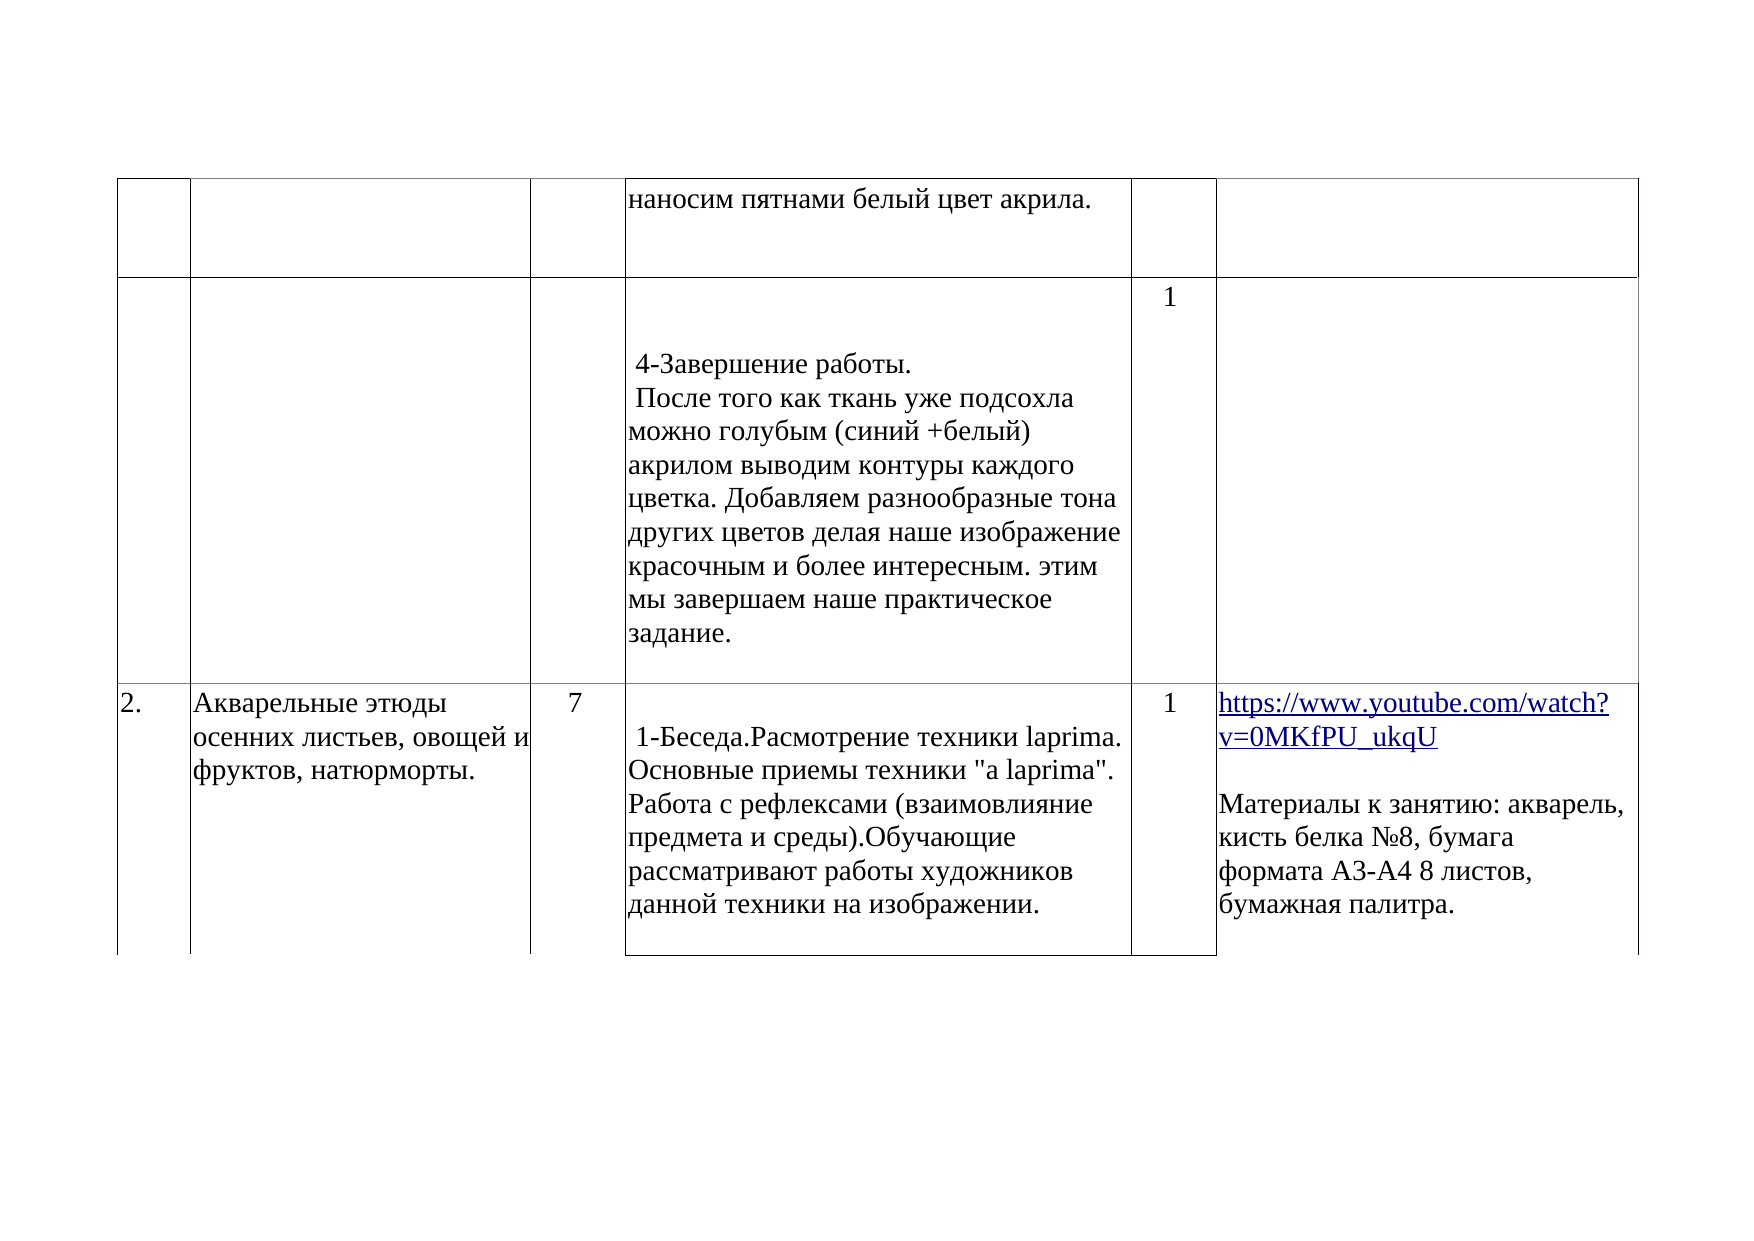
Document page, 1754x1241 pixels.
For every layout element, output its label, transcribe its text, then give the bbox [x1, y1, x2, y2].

table_cell Акварельные этюды осенних листьев, овощей и фруктов, натюрморты. [191, 684, 530, 954]
table_header [118, 179, 190, 277]
table_cell [531, 278, 625, 683]
table_cell https://www.youtube.com/watch? v=0MKfPU_ukqU Материалы к занятию: акварель, кисть белка №8, бумага формата А3-А4 8 листов, бумажная палитра. [1217, 684, 1638, 954]
table_header [531, 179, 625, 277]
table_cell 2. [118, 684, 190, 954]
table_header [1132, 179, 1216, 277]
table_cell 1-Беседа.Расмотрение техники laprima. Основные приемы техники "a laprima". Работа с рефлексами (взаимовлияние предмета и среды).Обучающие рассматривают работы художников данной техники на изображении. [626, 684, 1131, 954]
table_cell [1217, 277, 1638, 683]
table_cell 7 [531, 684, 625, 954]
table_cell 1 [1132, 684, 1216, 954]
table_cell [118, 278, 190, 683]
table_header наносим пятнами белый цвет акрила. [626, 179, 1131, 277]
table_cell 4-Завершение работы. После того как ткань уже подсохла можно голубым (синий +белый) акрилом выводим контуры каждого цветка. Добавляем разнообразные тона других цветов делая наше изображение красочным и более интересным. этим мы завершаем наше практическое задание. [626, 278, 1131, 683]
table_cell 1 [1132, 278, 1216, 683]
table_header [1217, 179, 1638, 277]
table_cell [191, 278, 530, 683]
table_header [191, 179, 530, 277]
